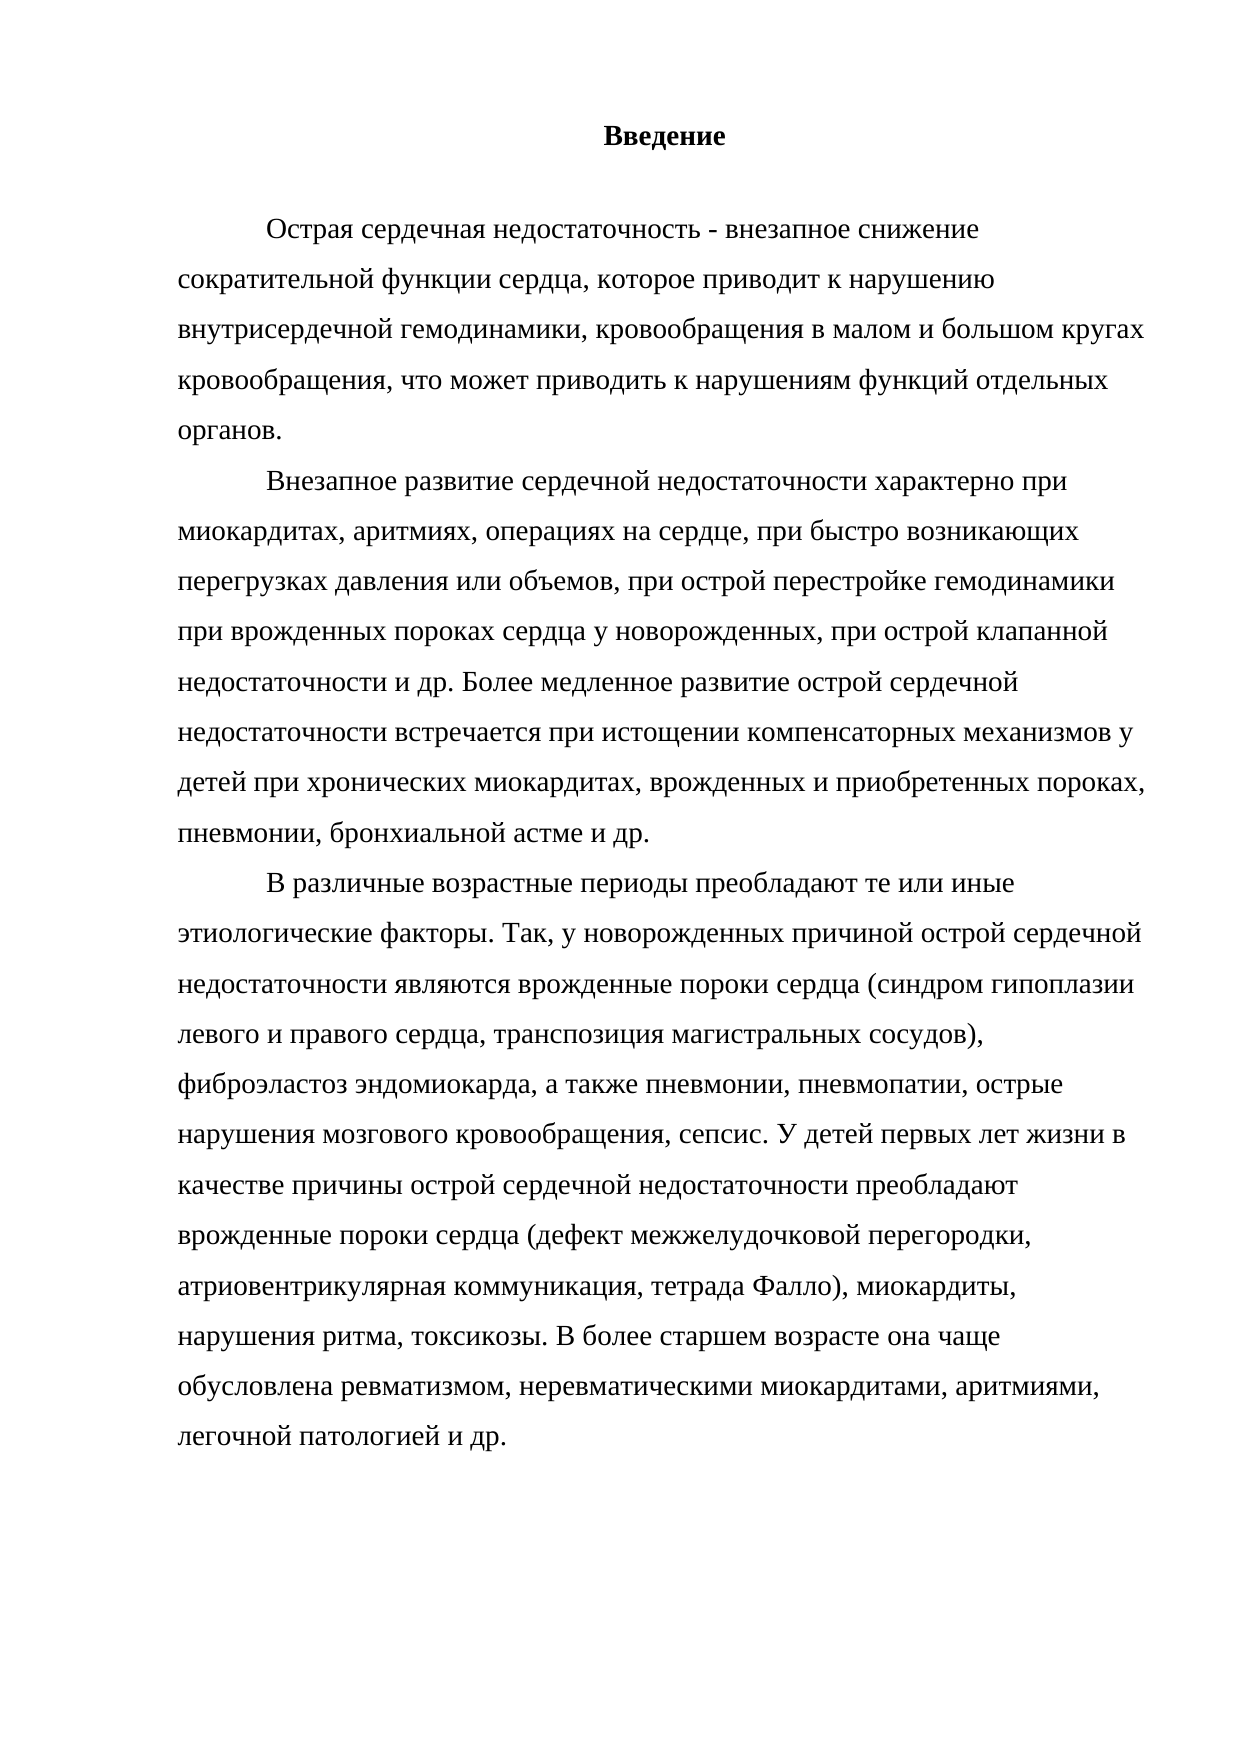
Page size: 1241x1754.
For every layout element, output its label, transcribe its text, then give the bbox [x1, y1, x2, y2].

text Введение [177, 118, 1152, 152]
text Внезапное развитие сердечной недостаточности характерно при миокардитах, аритмиях, операциях на сердце, при быстро возникающих перегрузках давления или объемов, при острой перестройке гемодинамики при врожденных пороках сердца у новорожденных, при острой клапанной недостаточности и др. Более медленное развитие острой сердечной недостаточности встречается при истощении компенсаторных механизмов у детей при хронических миокардитах, врожденных и приобретенных пороках, пневмонии, бронхиальной астме и др. [177, 463, 1152, 848]
text Острая сердечная недостаточность - внезапное снижение сократительной функции сердца, которое приводит к нарушению внутрисердечной гемодинамики, кровообращения в малом и большом кругах кровообращения, что может приводить к нарушениям функций отдельных органов. [177, 211, 1152, 446]
text В различные возрастные периоды преобладают те или иные этиологические факторы. Так, у новорожденных причиной острой сердечной недостаточности являются врожденные пороки сердца (синдром гипоплазии левого и правого сердца, транспозиция магистральных сосудов), фиброэластоз эндомиокарда, а также пневмонии, пневмопатии, острые нарушения мозгового кровообращения, сепсис. У детей первых лет жизни в качестве причины острой сердечной недостаточности преобладают врожденные пороки сердца (дефект межжелудочковой перегородки, атриовентрикулярная коммуникация, тетрада Фалло), миокардиты, нарушения ритма, токсикозы. В более старшем возрасте она чаще обусловлена ревматизмом, неревматическими миокардитами, аритмиями, легочной патологией и др. [177, 865, 1152, 1452]
